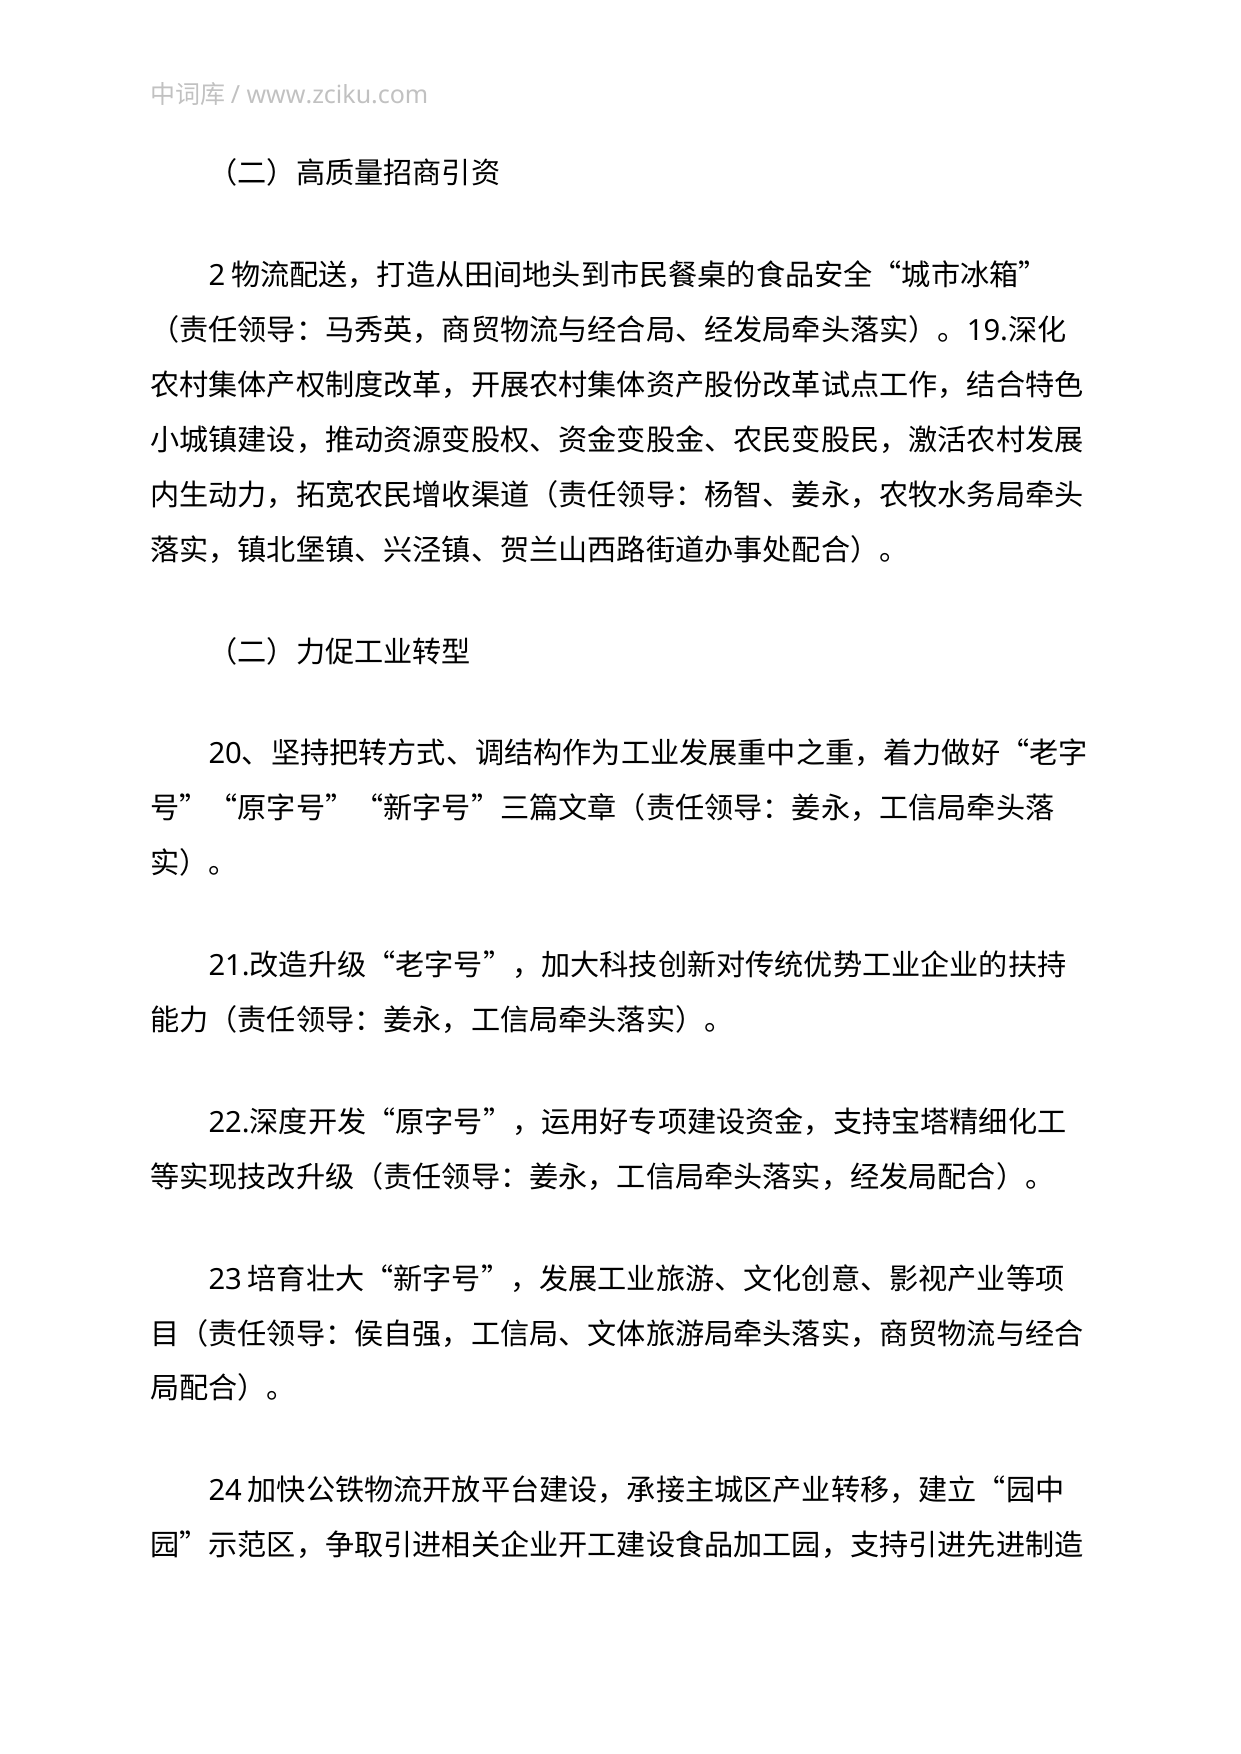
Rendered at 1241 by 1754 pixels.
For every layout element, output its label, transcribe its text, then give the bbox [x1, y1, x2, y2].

text 22.深度开发“原字号”，运用好专项建设资金，支持宝塔精细化工等实现技改升级（责任领导：姜永，工信局牵头落实，经发局配合）。 [150, 1098, 1090, 1196]
text （二）高质量招商引资 [150, 150, 1090, 192]
text 20、坚持把转方式、调结构作为工业发展重中之重，着力做好“老字号”“原字号”“新字号”三篇文章（责任领导：姜永，工信局牵头落实）。 [150, 730, 1090, 882]
text 23培育壮大“新字号”，发展工业旅游、文化创意、影视产业等项目（责任领导：侯自强，工信局、文体旅游局牵头落实，商贸物流与经合局配合）。 [150, 1255, 1090, 1407]
text （二）力促工业转型 [150, 628, 1090, 671]
text 21.改造升级“老字号”，加大科技创新对传统优势工业企业的扶持能力（责任领导：姜永，工信局牵头落实）。 [150, 942, 1090, 1039]
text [150, 1467, 1090, 1564]
text 2物流配送，打造从田间地头到市民餐桌的食品安全“城市冰箱”（责任领导：马秀英，商贸物流与经合局、经发局牵头落实）。19.深化农村集体产权制度改革，开展农村集体资产股份改革试点工作，结合特色小城镇建设，推动资源变股权、资金变股金、农民变股民，激活农村发展内生动力，拓宽农民增收渠道（责任领导：杨智、姜永，农牧水务局牵头落实，镇北堡镇、兴泾镇、贺兰山西路街道办事处配合）。 [150, 252, 1090, 569]
